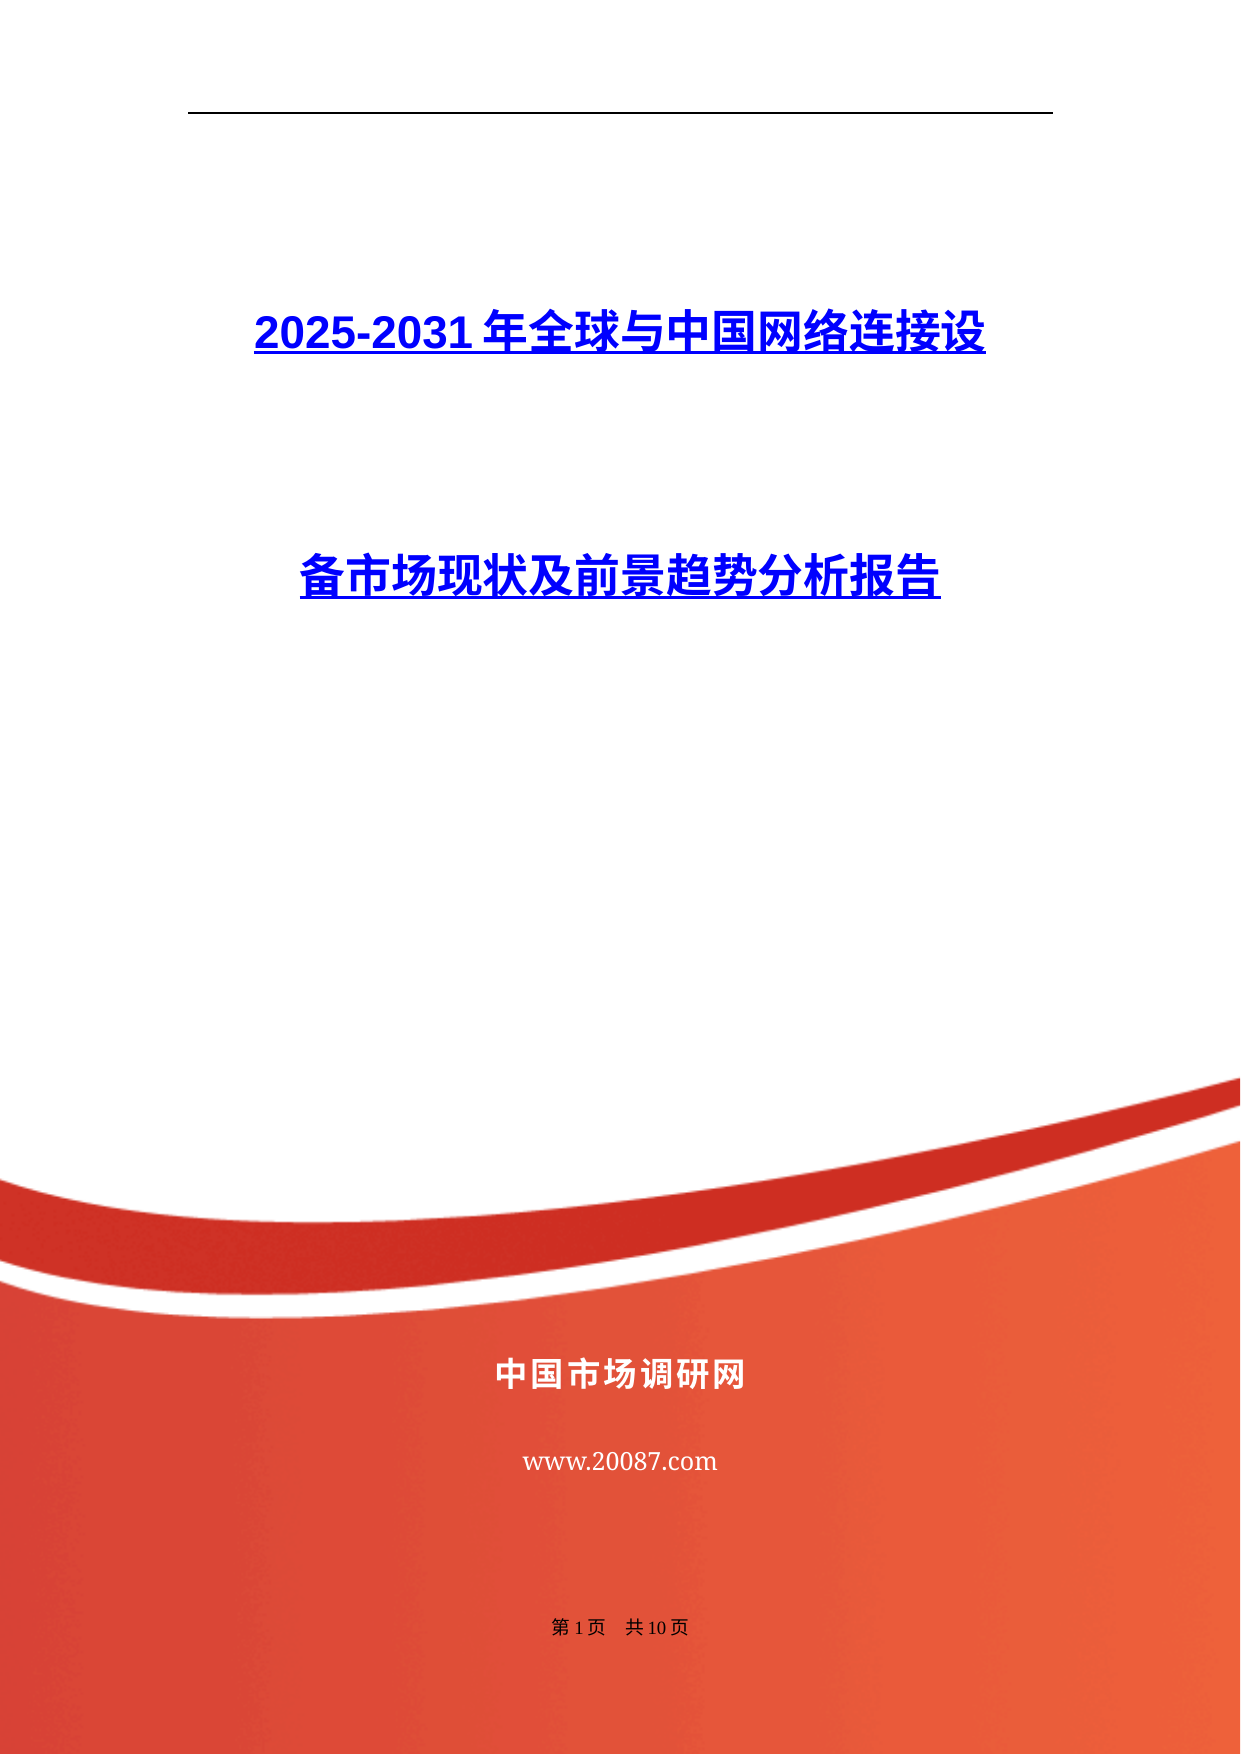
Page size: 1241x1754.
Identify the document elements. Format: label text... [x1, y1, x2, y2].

subtitle 中国市场调研网 [187, 1339, 1053, 1404]
picture [0, 1006, 1241, 1754]
table_header 2025-2031年全球与中国网络连接设备市场现状及前景趋势分析报告 [188, 207, 1053, 773]
text www.20087.com [187, 1428, 1053, 1493]
